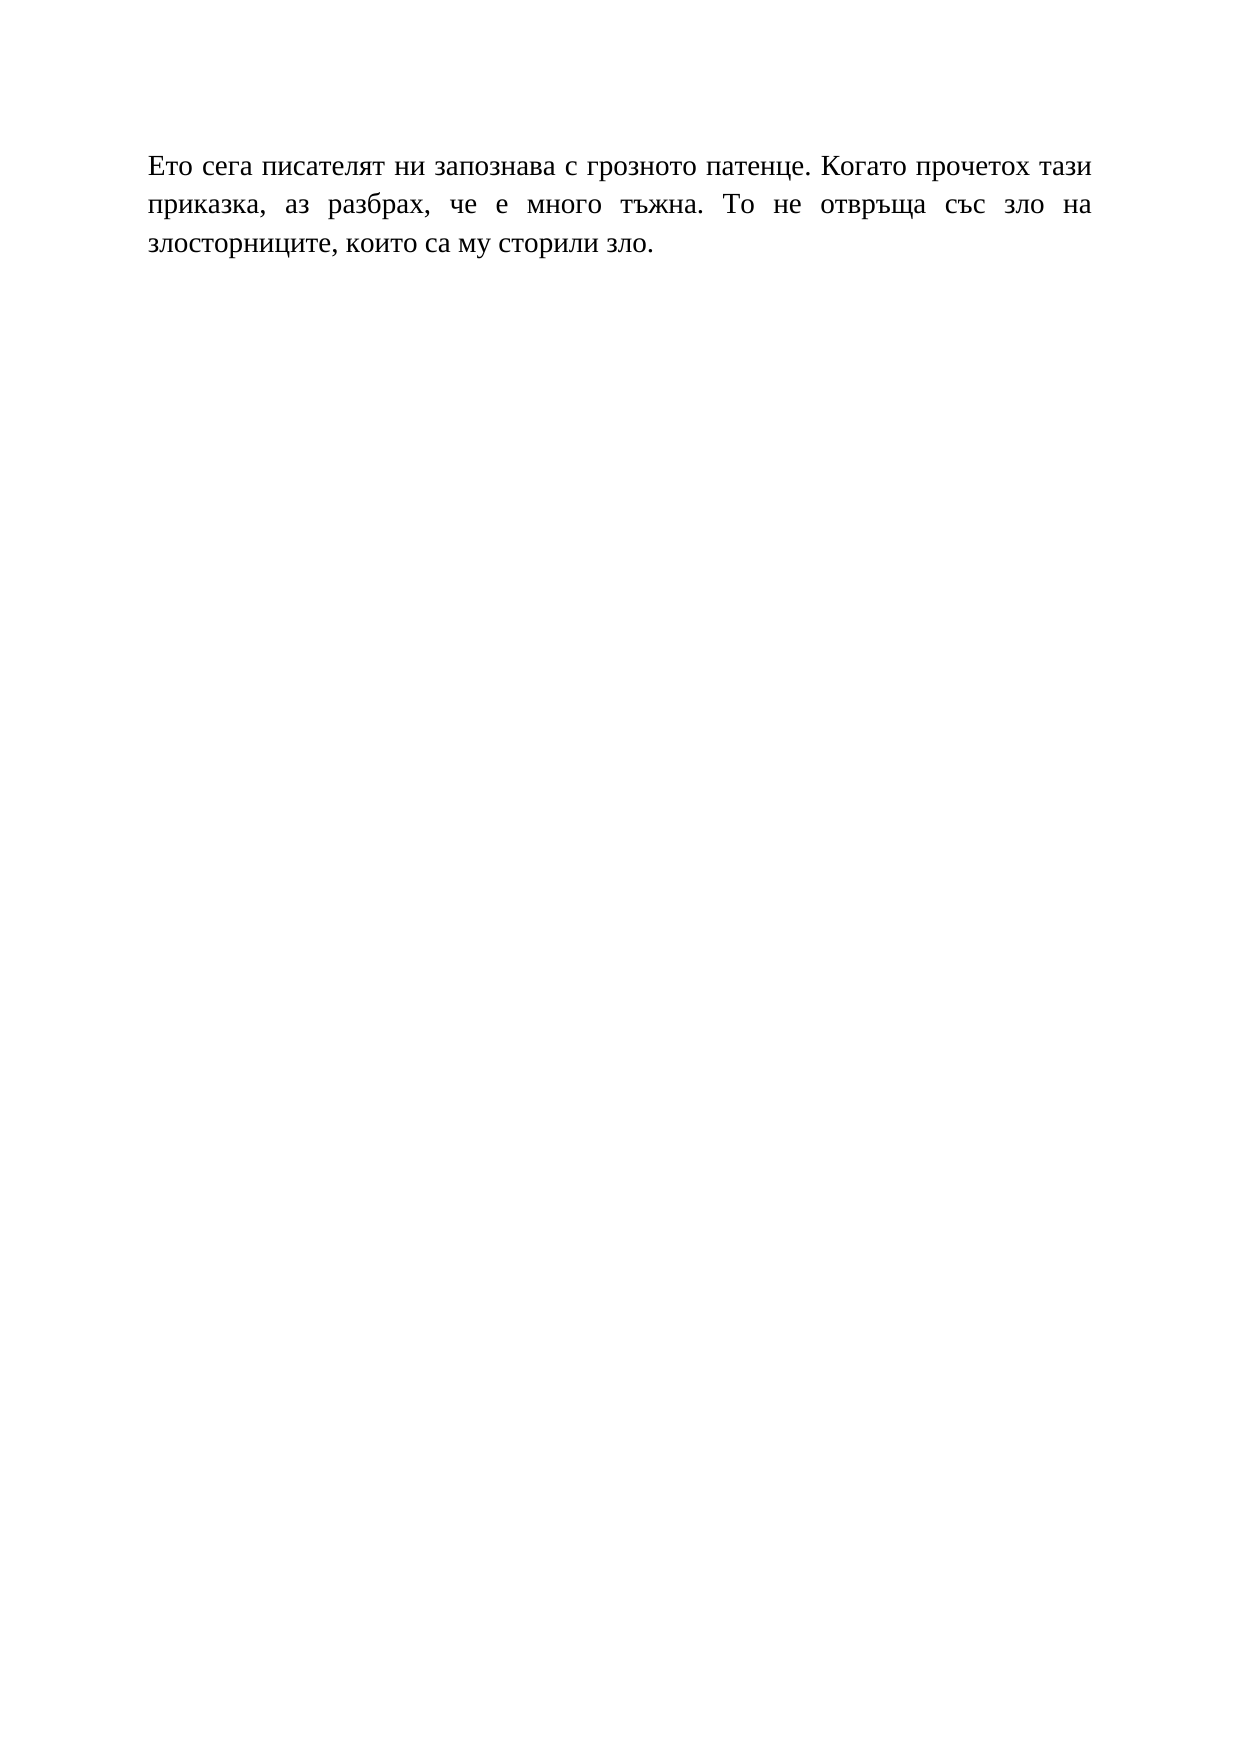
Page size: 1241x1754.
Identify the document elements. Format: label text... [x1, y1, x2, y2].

text Ето сега писателят ни запознава с грозното патенце. Когато прочетох тази приказка, аз разбрах, че е много тъжна. То не отвръща със зло на злосторниците, които са му сторили зло. [148, 148, 1093, 258]
